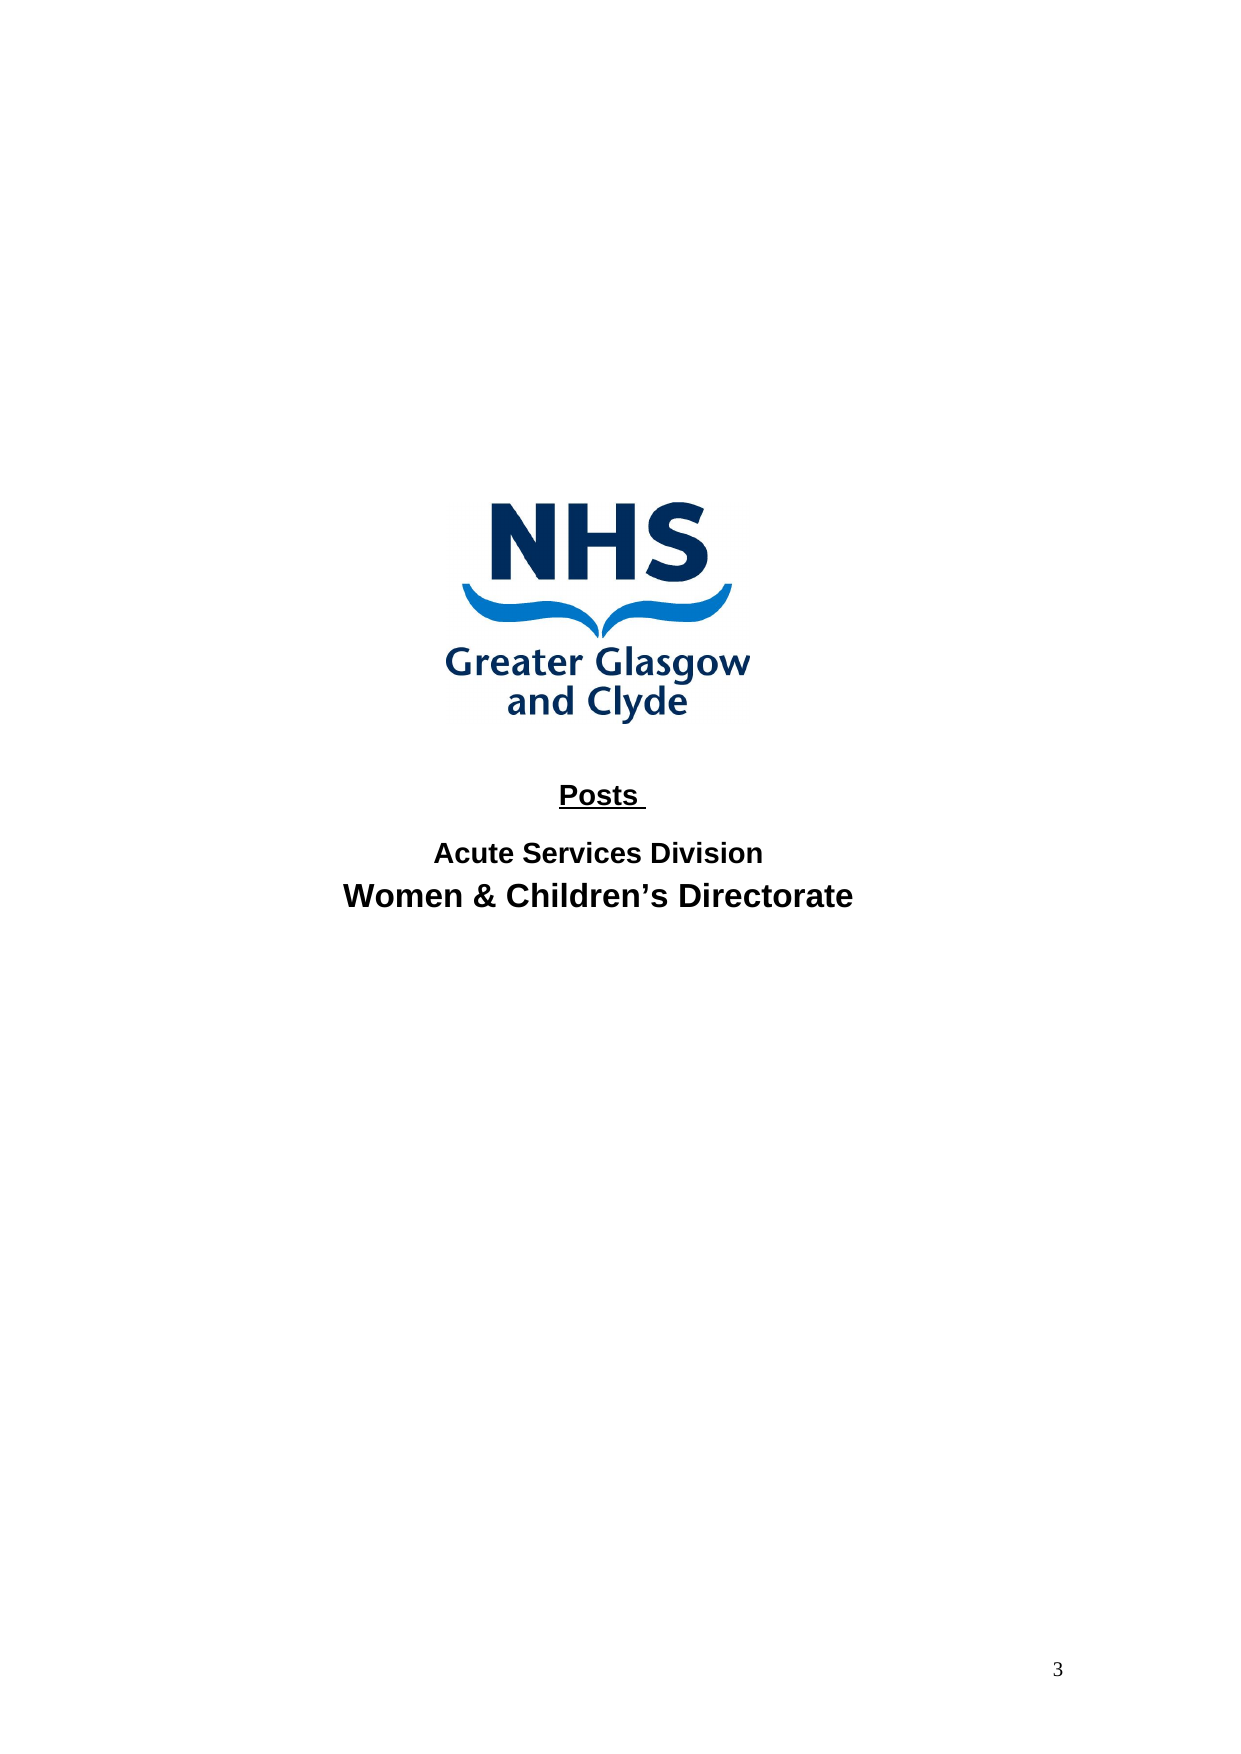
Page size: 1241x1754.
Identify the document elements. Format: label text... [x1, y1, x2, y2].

subtitle Acute Services Division [133, 836, 1063, 870]
subtitle Posts [133, 778, 1063, 811]
text Women & Children’s Directorate [133, 876, 1063, 915]
picture [446, 502, 750, 724]
